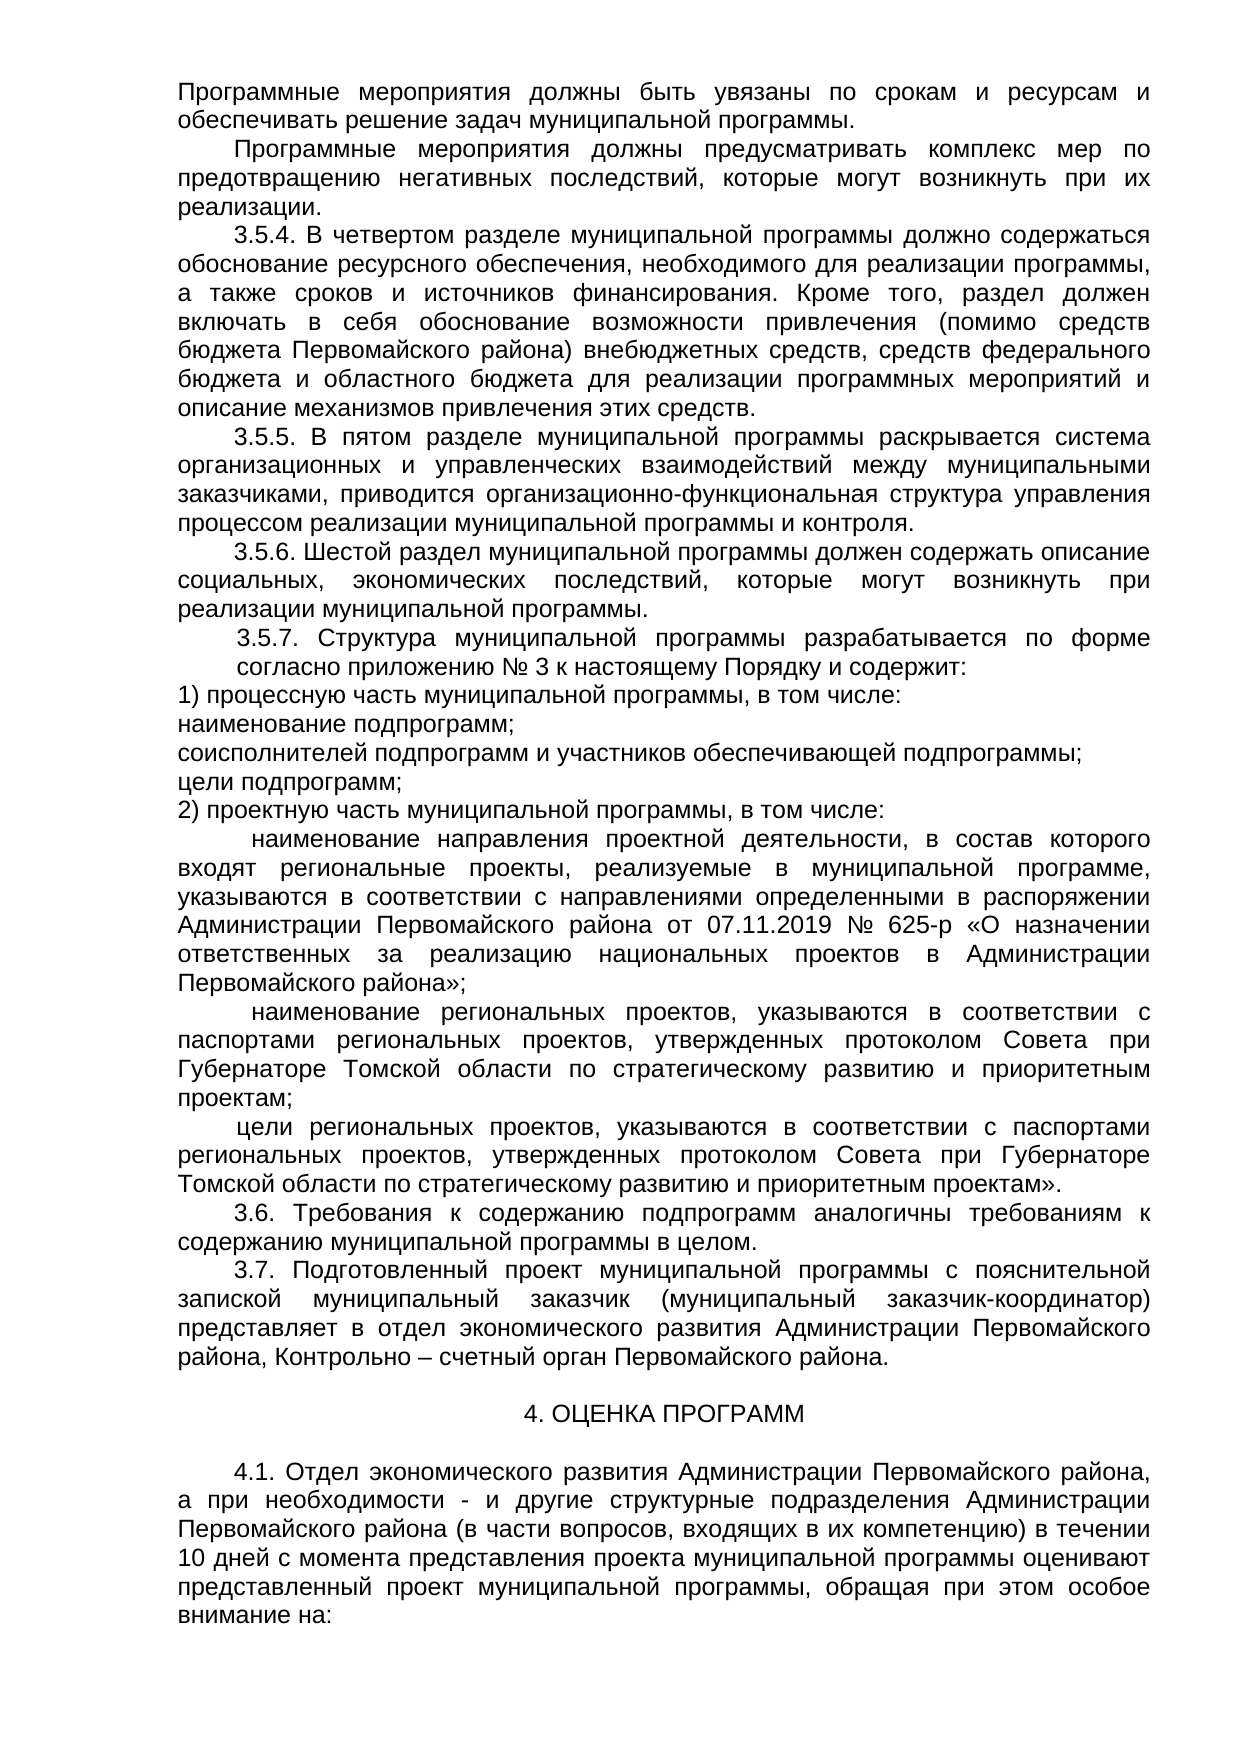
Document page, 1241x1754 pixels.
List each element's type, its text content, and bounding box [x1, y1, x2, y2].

text наименование подпрограмм; [177, 709, 1152, 738]
text 2) проектную часть муниципальной программы, в том числе: [177, 796, 1152, 824]
text 3.5.7. Структура муниципальной программы разрабатывается по форме согласно приложению № 3 к настоящему Порядку и содержит: [236, 623, 1152, 681]
text 4. ОЦЕНКА ПРОГРАММ [177, 1399, 1152, 1428]
text наименование региональных проектов, указываются в соответствии с паспортами региональных проектов, утвержденных протоколом Совета при Губернаторе Томской области по стратегическому развитию и приоритетным проектам; [177, 997, 1152, 1112]
text 1) процессную часть муниципальной программы, в том числе: [177, 681, 1152, 709]
text наименование направления проектной деятельности, в состав которого входят региональные проекты, реализуемые в муниципальной программе, указываются в соответствии с направлениями определенными в распоряжении Администрации Первомайского района от 07.11.2019 № 625-р «О назначении ответственных за реализацию национальных проектов в Администрации Первомайского района»; [177, 824, 1152, 997]
text 3.5.4. В четвертом разделе муниципальной программы должно содержаться обоснование ресурсного обеспечения, необходимого для реализации программы, а также сроков и источников финансирования. Кроме того, раздел должен включать в себя обоснование возможности привлечения (помимо средств бюджета Первомайского района) внебюджетных средств, средств федерального бюджета и областного бюджета для реализации программных мероприятий и описание механизмов привлечения этих средств. [177, 221, 1152, 422]
text 3.5.6. Шестой раздел муниципальной программы должен содержать описание социальных, экономических последствий, которые могут возникнуть при реализации муниципальной программы. [177, 537, 1152, 623]
text Программные мероприятия должны предусматривать комплекс мер по предотвращению негативных последствий, которые могут возникнуть при их реализации. [177, 134, 1152, 221]
text соисполнителей подпрограмм и участников обеспечивающей подпрограммы; [177, 738, 1152, 767]
text 3.6. Требования к содержанию подпрограмм аналогичны требованиям к содержанию муниципальной программы в целом. [177, 1198, 1152, 1256]
text 3.5.5. В пятом разделе муниципальной программы раскрывается система организационных и управленческих взаимодействий между муниципальными заказчиками, приводится организационно-функциональная структура управления процессом реализации муниципальной программы и контроля. [177, 422, 1152, 537]
text цели региональных проектов, указываются в соответствии с паспортами региональных проектов, утвержденных протоколом Совета при Губернаторе Томской области по стратегическому развитию и приоритетным проектам». [177, 1112, 1152, 1198]
text 3.7. Подготовленный проект муниципальной программы с пояснительной запиской муниципальный заказчик (муниципальный заказчик-координатор) представляет в отдел экономического развития Администрации Первомайского района, Контрольно – счетный орган Первомайского района. [177, 1256, 1152, 1371]
text цели подпрограмм; [177, 767, 1152, 796]
text 4.1. Отдел экономического развития Администрации Первомайского района, а при необходимости - и другие структурные подразделения Администрации Первомайского района (в части вопросов, входящих в их компетенцию) в течении 10 дней с момента представления проекта муниципальной программы оценивают представленный проект муниципальной программы, обращая при этом особое внимание на: [177, 1457, 1152, 1629]
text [177, 77, 1152, 134]
